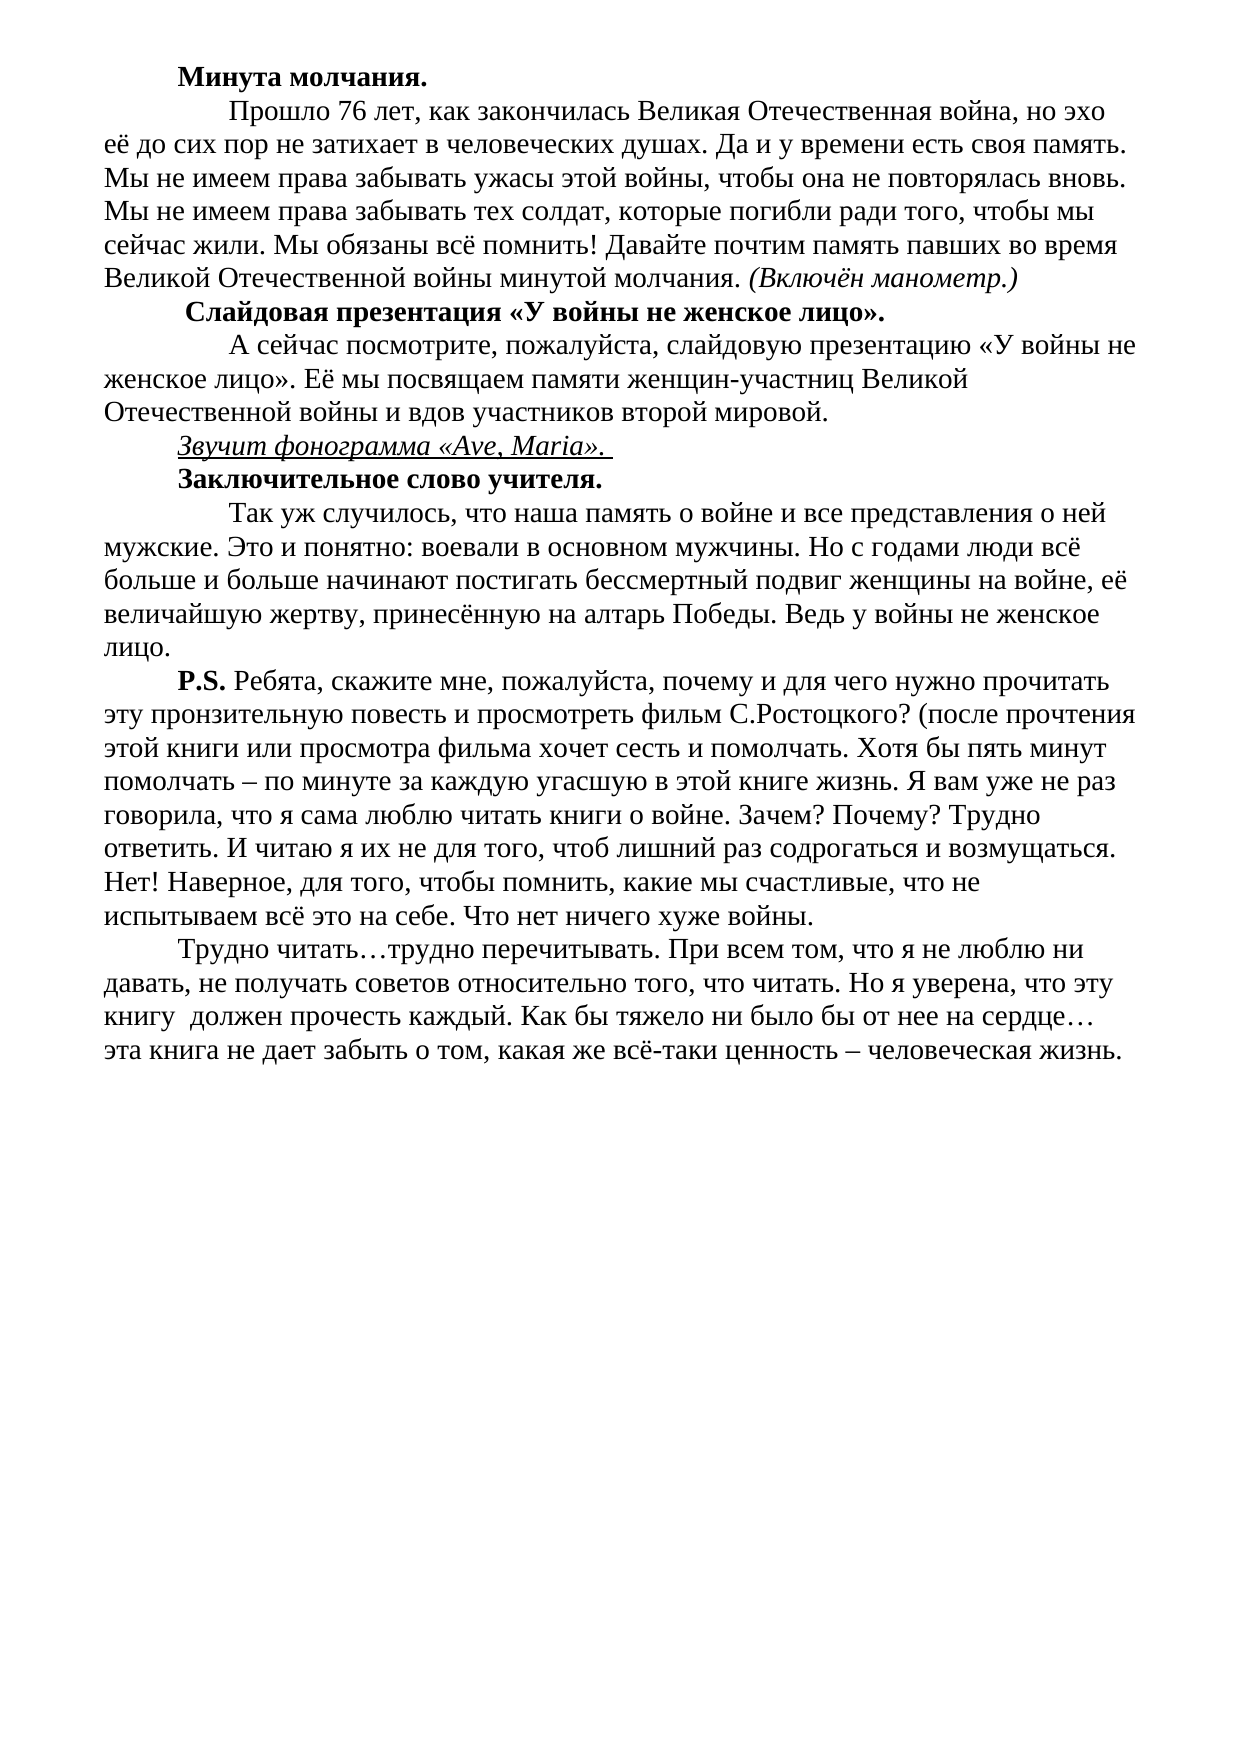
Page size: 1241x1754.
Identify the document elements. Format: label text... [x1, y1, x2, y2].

text Минута молчания. [103, 59, 1137, 93]
text Трудно читать…трудно перечитывать. При всем том, что я не люблю ни давать, не получать советов относительно того, что читать. Но я уверена, что эту книгу должен прочесть каждый. Как бы тяжело ни было бы от нее на сердце… эта книга не дает забыть о том, какая же всё-таки ценность – человеческая жизнь. [103, 931, 1137, 1065]
text Заключительное слово учителя. [103, 462, 1137, 495]
text Так уж случилось, что наша память о войне и все представления о ней мужские. Это и понятно: воевали в основном мужчины. Но с годами люди всё больше и больше начинают постигать бессмертный подвиг женщины на войне, её величайшую жертву, принесённую на алтарь Победы. Ведь у войны не женское лицо. [103, 495, 1137, 663]
text Звучит фонограмма «Ave, Maria». [103, 428, 1137, 462]
text Прошло 76 лет, как закончилась Великая Отечественная война, но эхо её до сих пор не затихает в человеческих душах. Да и у времени есть своя память. Мы не имеем права забывать ужасы этой войны, чтобы она не повторялась вновь. Мы не имеем права забывать тех солдат, которые погибли ради того, чтобы мы сейчас жили. Мы обязаны всё помнить! Давайте почтим память павших во время Великой Отечественной войны минутой молчания. (Включён манометр.) [103, 93, 1137, 294]
text А сейчас посмотрите, пожалуйста, слайдовую презентацию «У войны не женское лицо». Её мы посвящаем памяти женщин-участниц Великой Отечественной войны и вдов участников второй мировой. [103, 327, 1137, 428]
text P.S. Ребята, скажите мне, пожалуйста, почему и для чего нужно прочитать эту пронзительную повесть и просмотреть фильм С.Ростоцкого? (после прочтения этой книги или просмотра фильма хочет сесть и помолчать. Хотя бы пять минут помолчать – по минуте за каждую угасшую в этой книге жизнь. Я вам уже не раз говорила, что я сама люблю читать книги о войне. Зачем? Почему? Трудно ответить. И читаю я их не для того, чтоб лишний раз содрогаться и возмущаться. Нет! Наверное, для того, чтобы помнить, какие мы счастливые, что не испытываем всё это на себе. Что нет ничего хуже войны. [103, 663, 1137, 931]
text Слайдовая презентация «У войны не женское лицо». [103, 294, 1137, 327]
